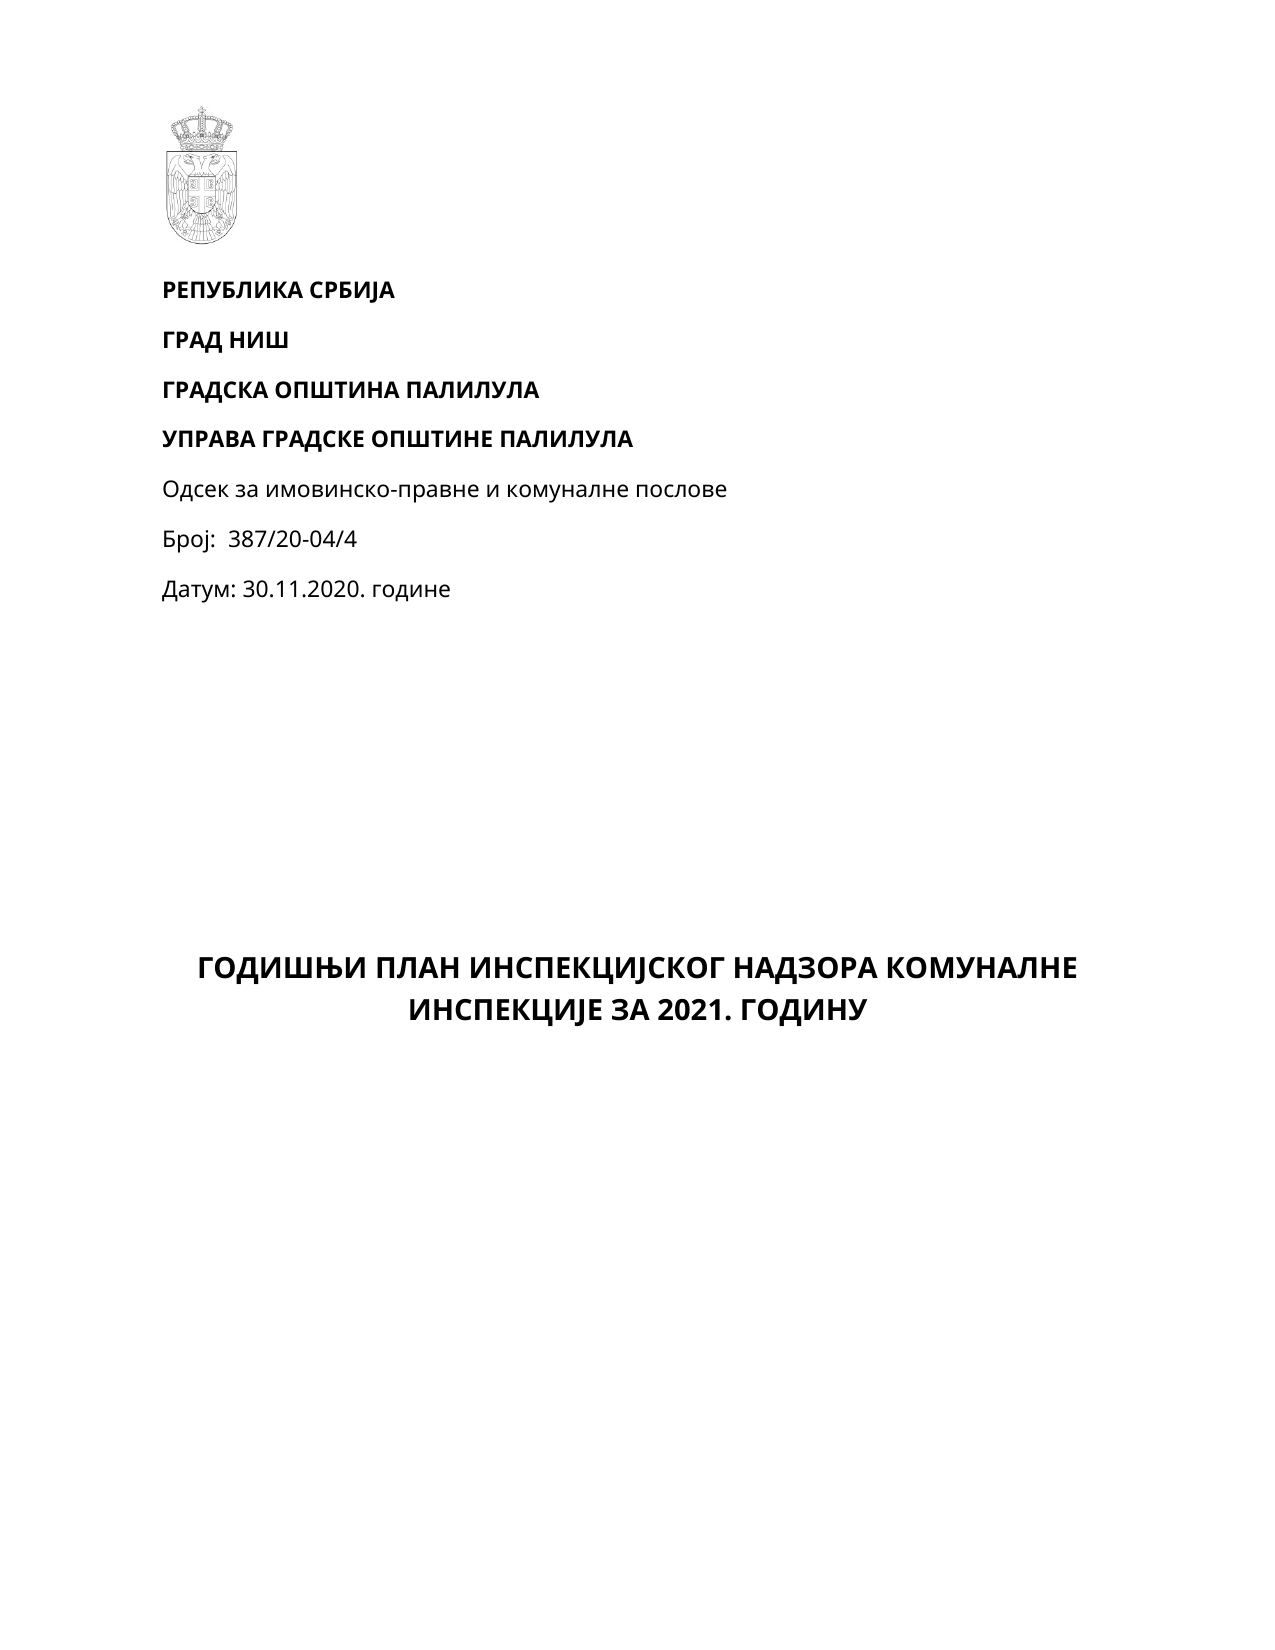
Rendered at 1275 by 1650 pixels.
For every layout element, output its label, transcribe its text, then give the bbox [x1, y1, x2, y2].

text Одсек за имовинско-правне и комуналне послове [150, 473, 1125, 504]
text Број: 387/20-04/4 [150, 523, 1125, 554]
text УПРАВА ГРАДСКЕ ОПШТИНЕ ПАЛИЛУЛА [150, 423, 1125, 455]
text РЕПУБЛИКА СРБИЈА [150, 274, 1125, 305]
text ГРАД НИШ [150, 324, 1125, 355]
text Датум: 30.11.2020. године [150, 573, 1125, 604]
text ГОДИШЊИ ПЛАН ИНСПЕКЦИЈСКОГ НАДЗОРА КОМУНАЛНЕ ИНСПЕКЦИЈЕ ЗА 2021. ГОДИНУ [150, 947, 1125, 1029]
text ГРАДСКА ОПШТИНА ПАЛИЛУЛА [150, 374, 1125, 405]
picture [165, 105, 238, 245]
